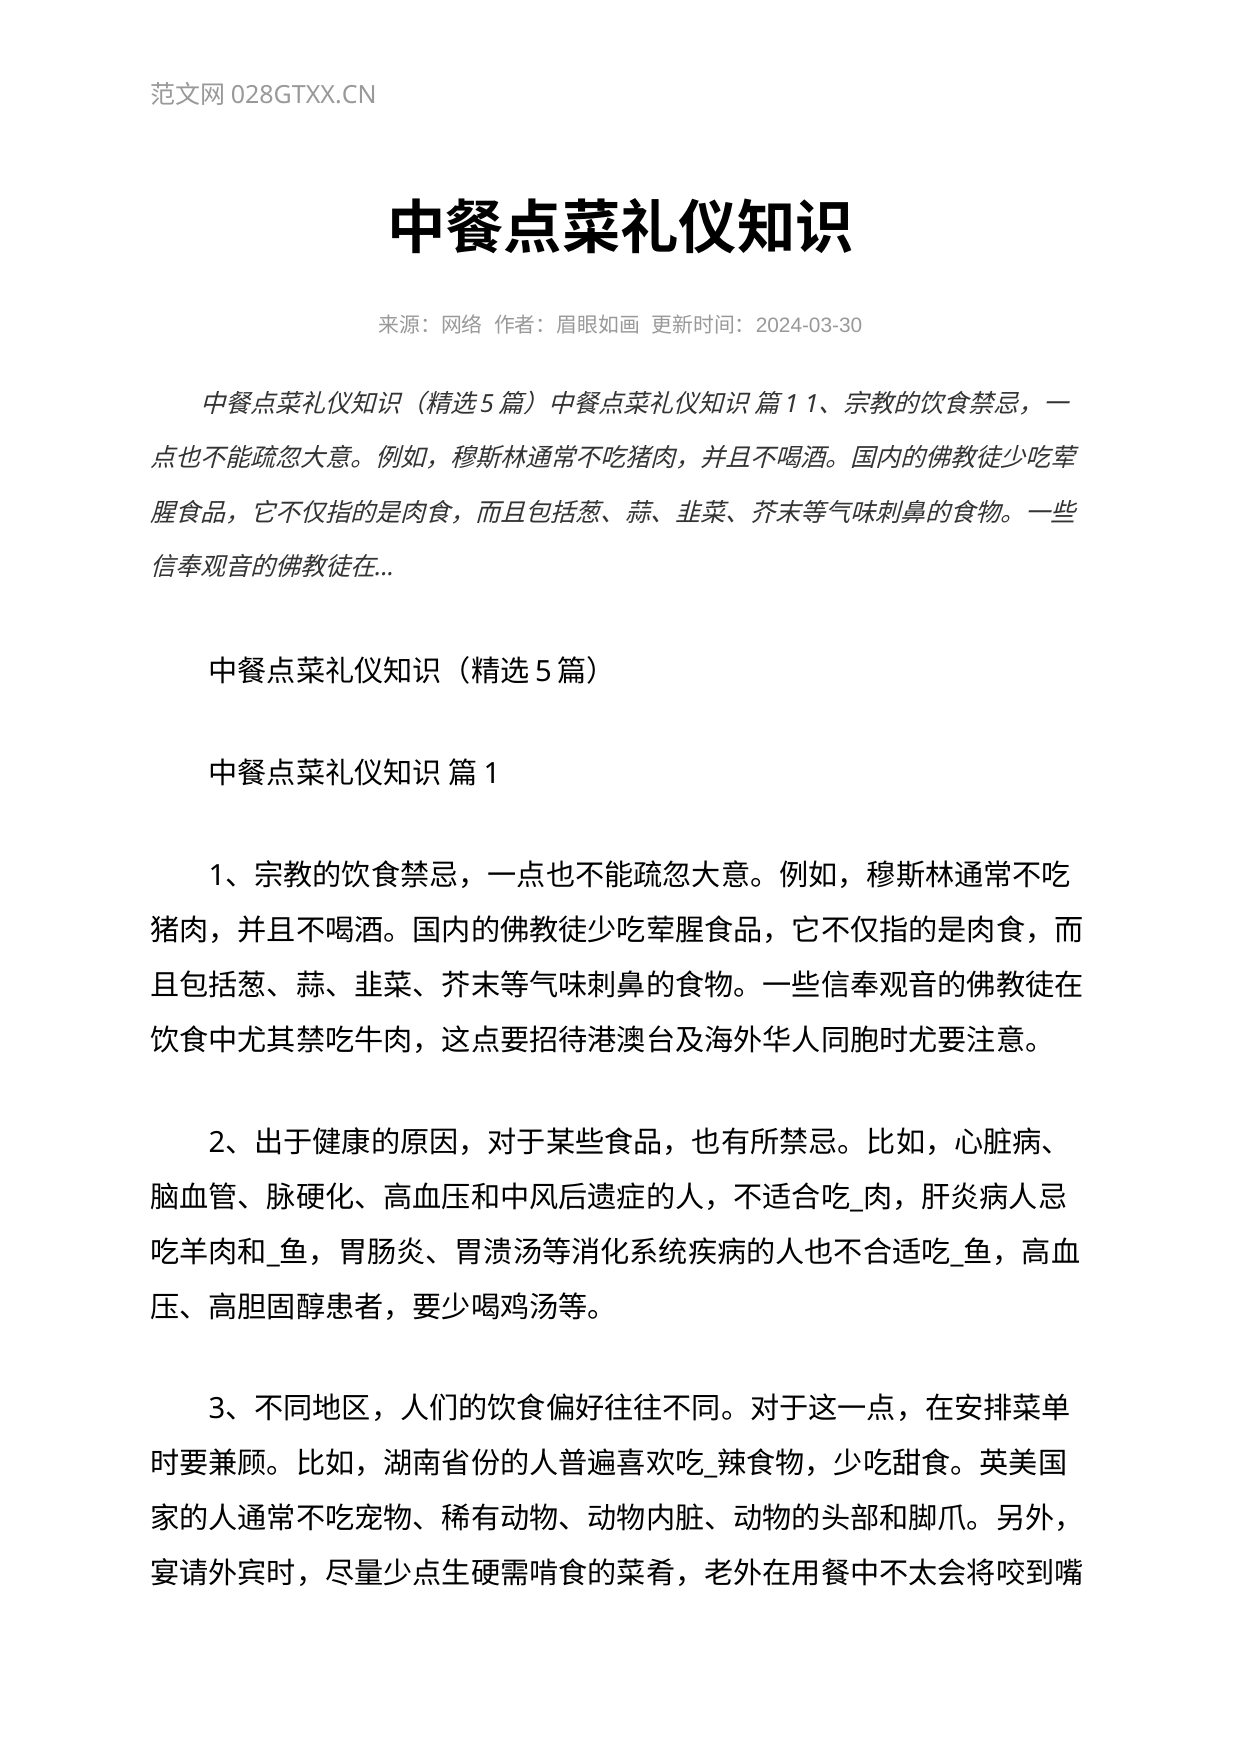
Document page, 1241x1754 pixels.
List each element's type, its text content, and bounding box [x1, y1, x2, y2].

text 来源：网络 作者：眉眼如画 更新时间：2024-03-30 [150, 313, 1090, 337]
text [150, 1385, 1090, 1592]
text 2、出于健康的原因，对于某些食品，也有所禁忌。比如，心脏病、脑血管、脉硬化、高血压和中风后遗症的人，不适合吃_肉，肝炎病人忌吃羊肉和_鱼，胃肠炎、胃溃汤等消化系统疾病的人也不合适吃_鱼，高血压、高胆固醇患者，要少喝鸡汤等。 [150, 1118, 1090, 1326]
text 中餐点菜礼仪知识 篇1 [150, 750, 1090, 792]
text 中餐点菜礼仪知识（精选5篇） [150, 648, 1090, 690]
subtitle 中餐点菜礼仪知识 [150, 181, 1090, 266]
text 中餐点菜礼仪知识（精选5篇）中餐点菜礼仪知识 篇1 1、宗教的饮食禁忌，一点也不能疏忽大意。例如，穆斯林通常不吃猪肉，并且不喝酒。国内的佛教徒少吃荤腥食品，它不仅指的是肉食，而且包括葱、蒜、韭菜、芥末等气味刺鼻的食物。一些信奉观音的佛教徒在... [150, 383, 1090, 583]
text 1、宗教的饮食禁忌，一点也不能疏忽大意。例如，穆斯林通常不吃猪肉，并且不喝酒。国内的佛教徒少吃荤腥食品，它不仅指的是肉食，而且包括葱、蒜、韭菜、芥末等气味刺鼻的食物。一些信奉观音的佛教徒在饮食中尤其禁吃牛肉，这点要招待港澳台及海外华人同胞时尤要注意。 [150, 852, 1090, 1059]
